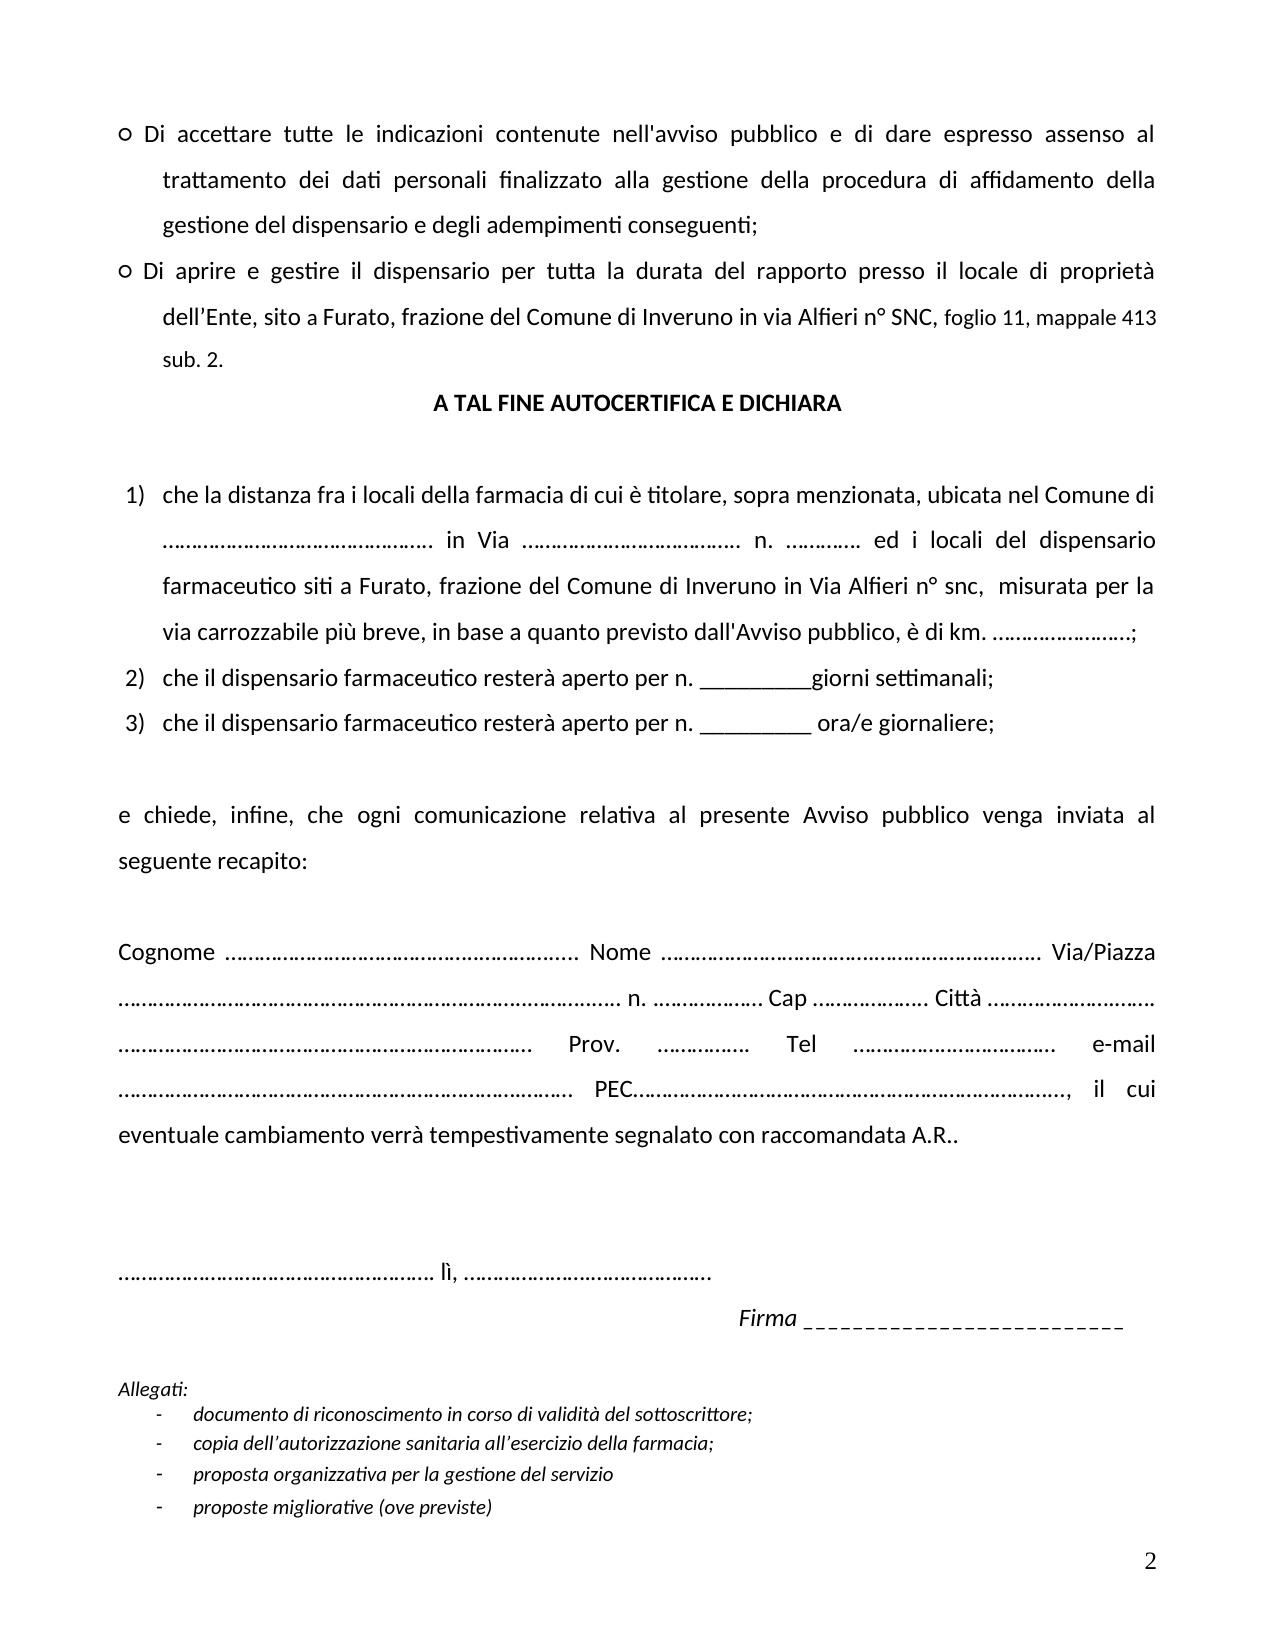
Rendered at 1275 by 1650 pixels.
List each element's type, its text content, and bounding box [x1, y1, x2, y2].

text ………………………………………………. lì, ………………….………………… [118, 1211, 1157, 1287]
text e chiede, infine, che ogni comunicazione relativa al presente Avviso pubblico venga inviata al seguente recapito: [118, 799, 1157, 875]
list documento di riconoscimento in corso di validità del sottoscrittore; [156, 1401, 1157, 1427]
list ○ Di accettare tutte le indicazioni contenute nell'avviso pubblico e di dare espresso assenso al trattamento dei dati personali finalizzato alla gestione della procedura di affidamento della gestione del dispensario e degli adempimenti conseguenti; [118, 118, 1157, 240]
list proposta organizzativa per la gestione del servizio [156, 1459, 1157, 1488]
text Firma __________________________ [636, 1302, 1157, 1333]
list che il dispensario farmaceutico resterà aperto per n. _________ ora/e giornaliere; [125, 708, 1157, 738]
text Allegati: [118, 1376, 1157, 1401]
list che il dispensario farmaceutico resterà aperto per n. _________giorni settimanali; [125, 662, 1157, 692]
list ○ Di aprire e gestire il dispensario per tutta la durata del rapporto presso il locale di proprietà dell’Ente, sito a Furato, frazione del Comune di Inveruno in via Alfieri n° SNC, foglio 11, mappale 413 sub. 2. [118, 255, 1157, 373]
list proposte migliorative (ove previste) [156, 1492, 1157, 1520]
list che la distanza fra i locali della farmacia di cui è titolare, sopra menzionata, ubicata nel Comune di ……………………………………….. in Via ……………………………….. n. …………. ed i locali del dispensario farmaceutico siti a Furato, frazione del Comune di Inveruno in Via Alfieri n° snc, misurata per la via carrozzabile più breve, in base a quanto previsto dall'Avviso pubblico, è di km. ……………………; [125, 479, 1157, 647]
text Cognome ……………………………………..…………..... Nome ……………………………….……………………….. Via/Piazza ……………………………………………………………..………..….. n. .……………… Cap ……………….. Città ………………….…….……………………………………………………………… Prov. ……………. Tel ……………..……………… e-mail …………………………………………………………….……… PEC………………………………………………………………..., il cui eventuale cambiamento verrà tempestivamente segnalato con raccomandata A.R.. [118, 936, 1157, 1150]
text A TAL FINE AUTOCERTIFICA E DICHIARA [118, 387, 1157, 418]
list copia dell’autorizzazione sanitaria all’esercizio della farmacia; [156, 1430, 1157, 1456]
